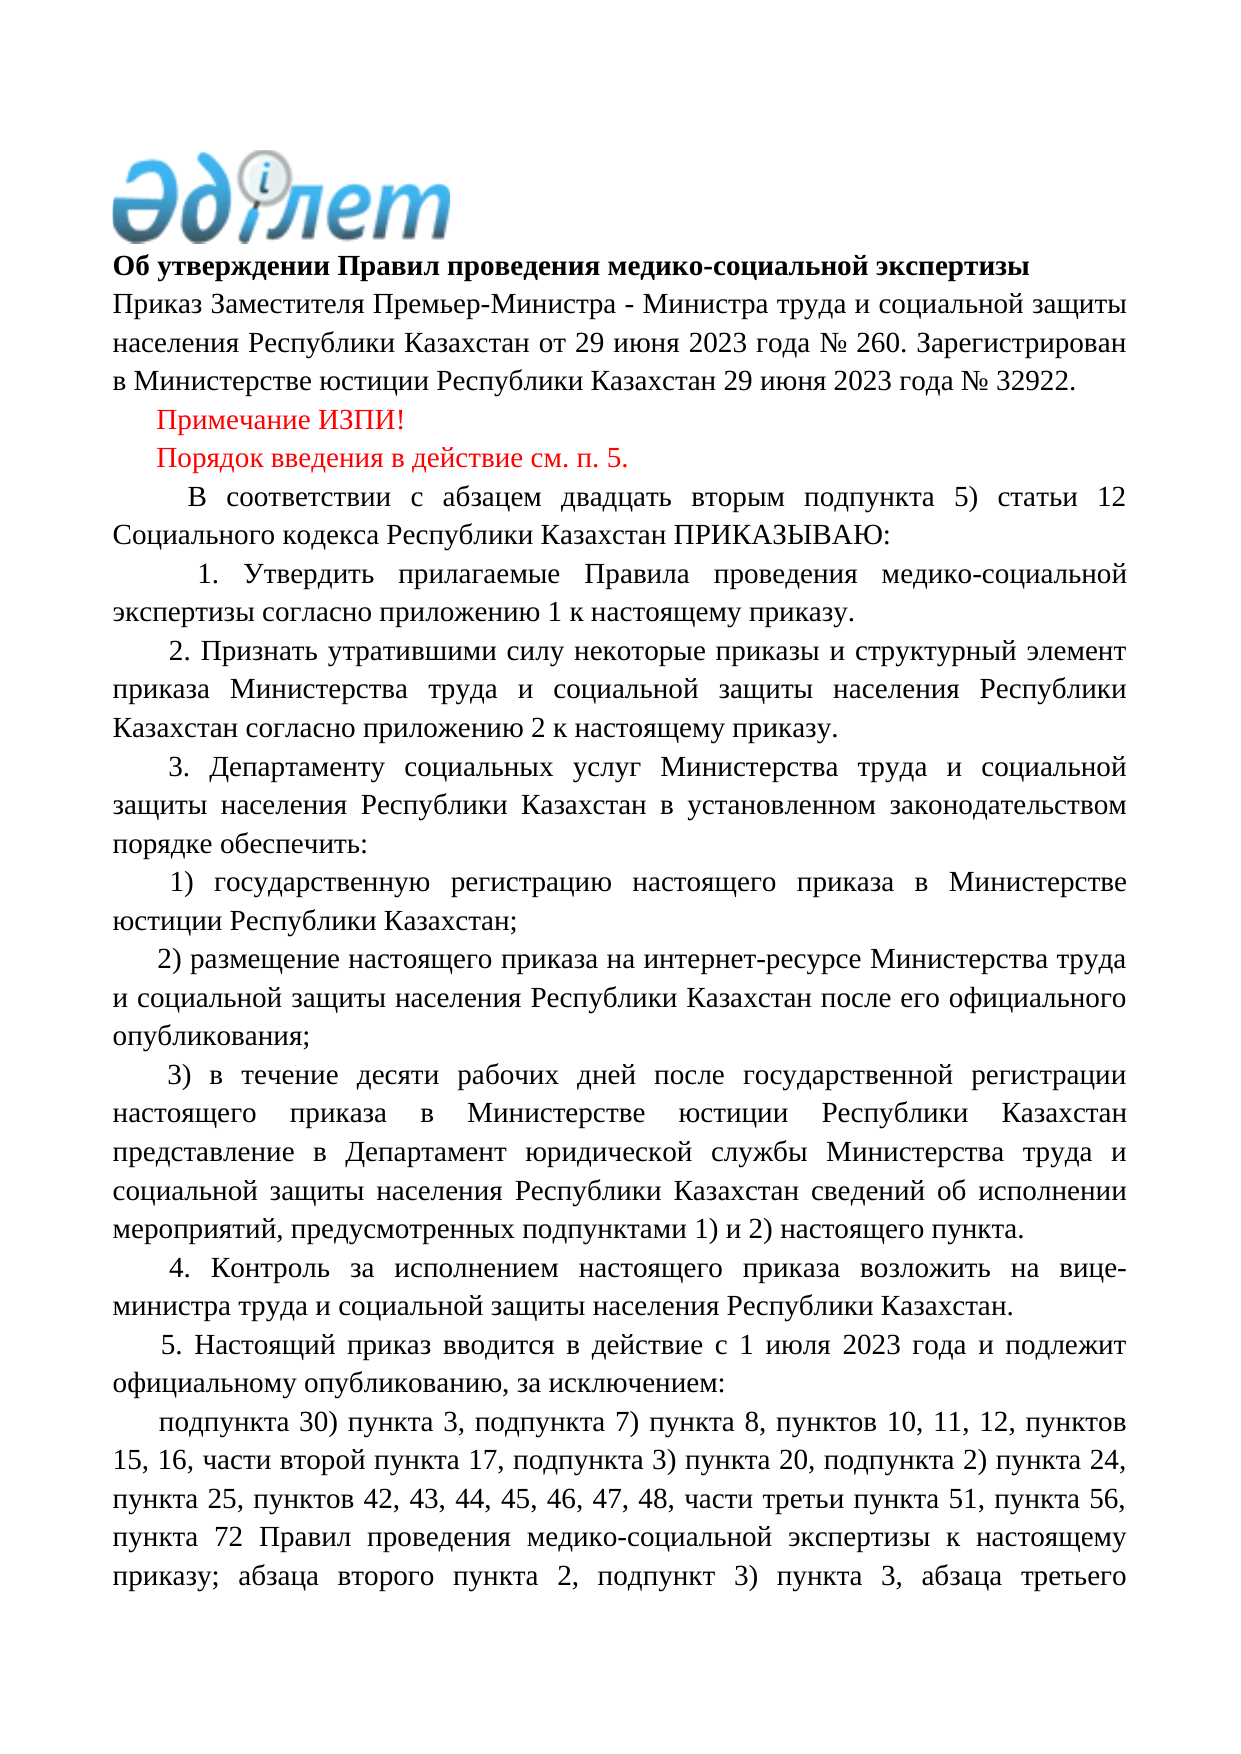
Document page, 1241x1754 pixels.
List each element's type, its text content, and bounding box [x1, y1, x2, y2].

text 1. Утвердить прилагаемые Правила проведения медико-социальной экспертизы согласно приложению 1 к настоящему приказу. [112, 556, 1128, 628]
text Порядок введения в действие см. п. 5. [112, 440, 1128, 474]
text Об утверждении Правил проведения медико-социальной экспертизы [112, 248, 1128, 281]
text 3. Департаменту социальных услуг Министерства труда и социальной защиты населения Республики Казахстан в установленном законодательством порядке обеспечить: [112, 749, 1128, 859]
text Приказ Заместителя Премьер-Министра - Министра труда и социальной защиты населения Республики Казахстан от 29 июня 2023 года № 260. Зарегистрирован в Министерстве юстиции Республики Казахстан 29 июня 2023 года № 32922. [112, 286, 1128, 397]
picture [112, 150, 451, 244]
text Примечание ИЗПИ! [112, 402, 1128, 435]
text В соответствии с абзацем двадцать вторым подпункта 5) статьи 12 Социального кодекса Республики Казахстан ПРИКАЗЫВАЮ: [112, 479, 1128, 551]
text 3) в течение десяти рабочих дней после государственной регистрации настоящего приказа в Министерстве юстиции Республики Казахстан представление в Департамент юридической службы Министерства труда и социальной защиты населения Республики Казахстан сведений об исполнении мероприятий, предусмотренных подпунктами 1) и 2) настоящего пункта. [112, 1057, 1128, 1245]
text 2. Признать утратившими силу некоторые приказы и структурный элемент приказа Министерства труда и социальной защиты населения Республики Казахстан согласно приложению 2 к настоящему приказу. [112, 633, 1128, 744]
text 5. Настоящий приказ вводится в действие с 1 июля 2023 года и подлежит официальному опубликованию, за исключением: [112, 1327, 1128, 1399]
text 1) государственную регистрацию настоящего приказа в Министерстве юстиции Республики Казахстан; [112, 864, 1128, 936]
text 2) размещение настоящего приказа на интернет-ресурсе Министерства труда и социальной защиты населения Республики Казахстан после его официального опубликования; [112, 941, 1128, 1052]
text 4. Контроль за исполнением настоящего приказа возложить на вице-министра труда и социальной защиты населения Республики Казахстан. [112, 1250, 1128, 1322]
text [112, 1404, 1128, 1592]
